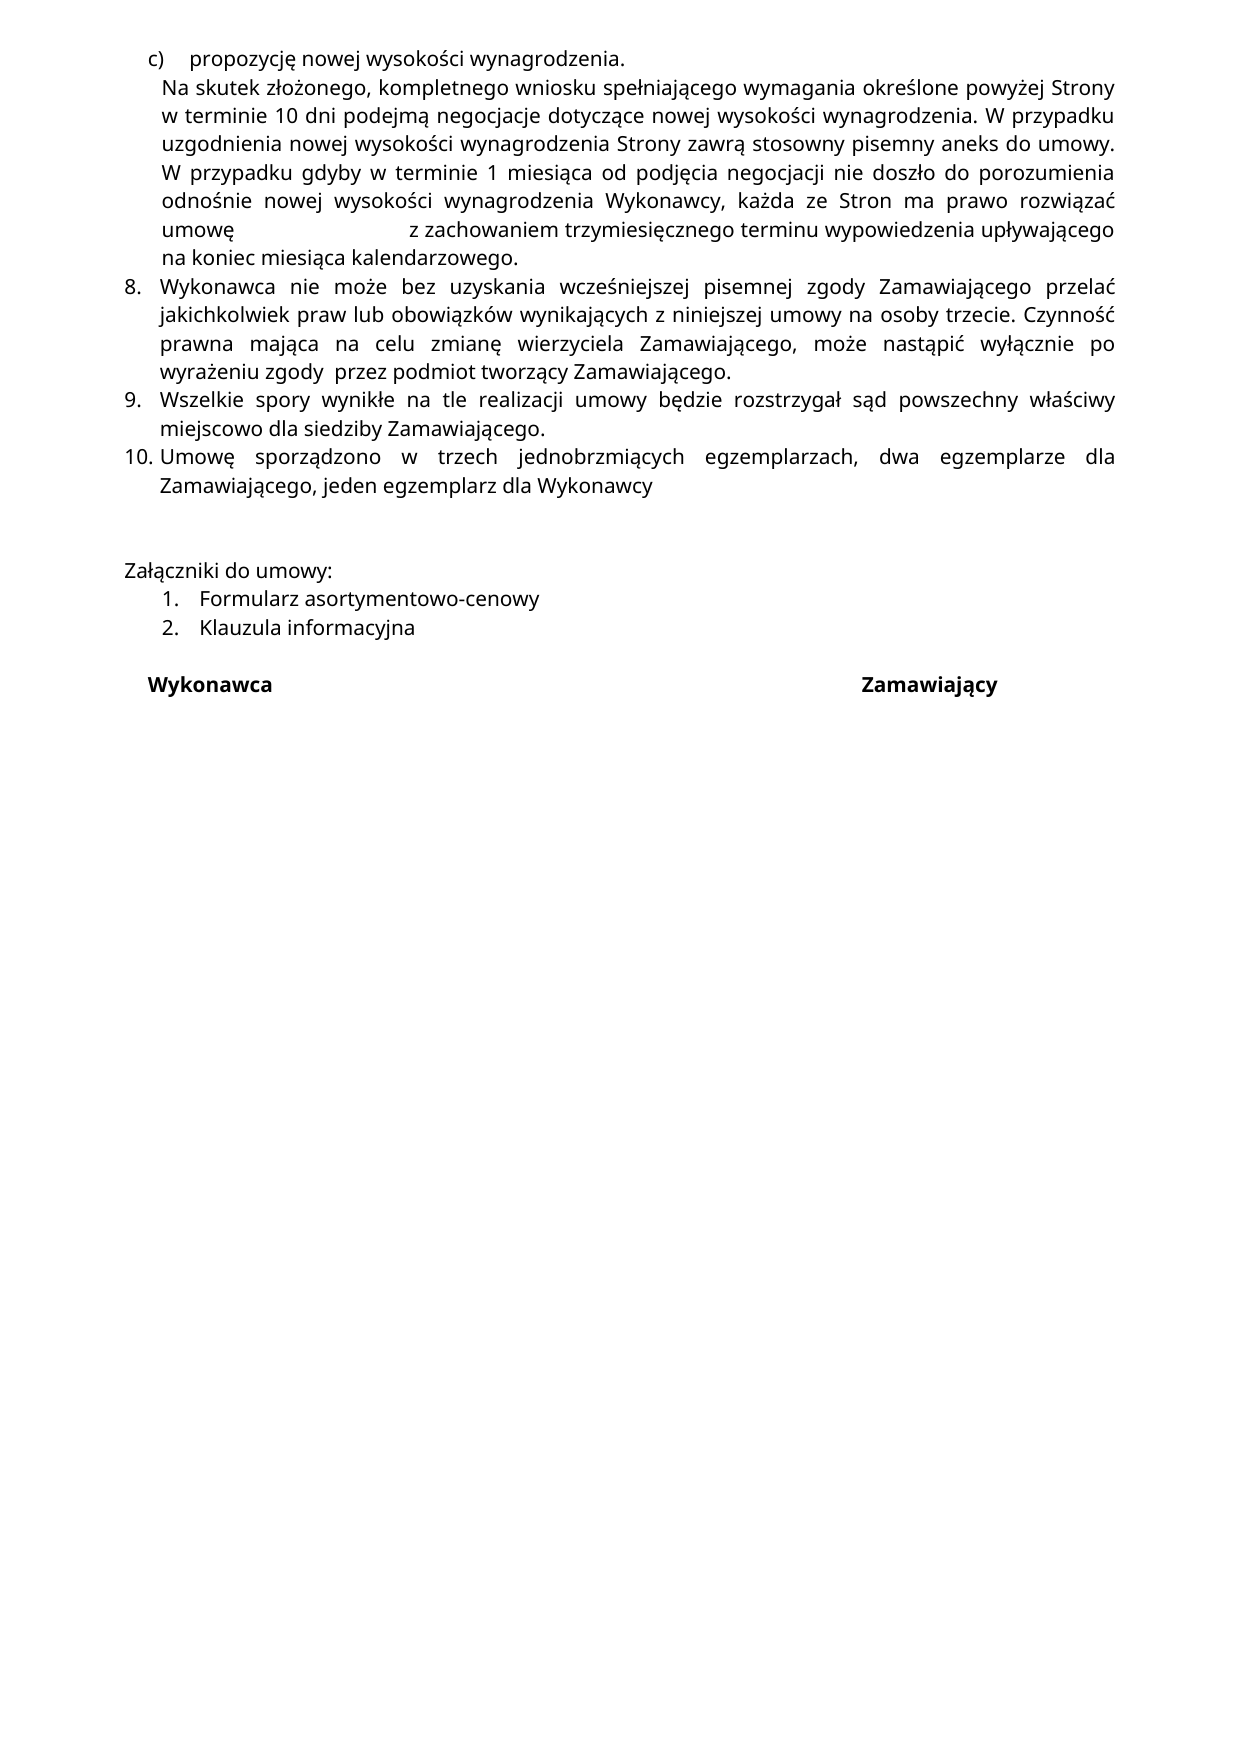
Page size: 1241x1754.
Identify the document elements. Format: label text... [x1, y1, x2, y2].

text Wykonawca Zamawiający [148, 670, 1116, 698]
list propozycję nowej wysokości wynagrodzenia. [148, 44, 1116, 73]
list Formularz asortymentowo-cenowy [162, 584, 1116, 613]
list Klauzula informacyjna [162, 613, 1116, 641]
list Wszelkie spory wynikłe na tle realizacji umowy będzie rozstrzygał sąd powszechny właściwy miejscowo dla siedziby Zamawiającego. [124, 386, 1116, 442]
text Załączniki do umowy: [124, 556, 1116, 584]
list Wykonawca nie może bez uzyskania wcześniejszej pisemnej zgody Zamawiającego przelać jakichkolwiek praw lub obowiązków wynikających z niniejszej umowy na osoby trzecie. Czynność prawna mająca na celu zmianę wierzyciela Zamawiającego, może nastąpić wyłącznie po wyrażeniu zgody przez podmiot tworzący Zamawiającego. [124, 272, 1116, 386]
list Umowę sporządzono w trzech jednobrzmiących egzemplarzach, dwa egzemplarze dla Zamawiającego, jeden egzemplarz dla Wykonawcy [124, 442, 1116, 499]
text Na skutek złożonego, kompletnego wniosku spełniającego wymagania określone powyżej Strony w terminie 10 dni podejmą negocjacje dotyczące nowej wysokości wynagrodzenia. W przypadku uzgodnienia nowej wysokości wynagrodzenia Strony zawrą stosowny pisemny aneks do umowy. W przypadku gdyby w terminie 1 miesiąca od podjęcia negocjacji nie doszło do porozumienia odnośnie nowej wysokości wynagrodzenia Wykonawcy, każda ze Stron ma prawo rozwiązać umowę z zachowaniem trzymiesięcznego terminu wypowiedzenia upływającego na koniec miesiąca kalendarzowego. [161, 73, 1116, 272]
